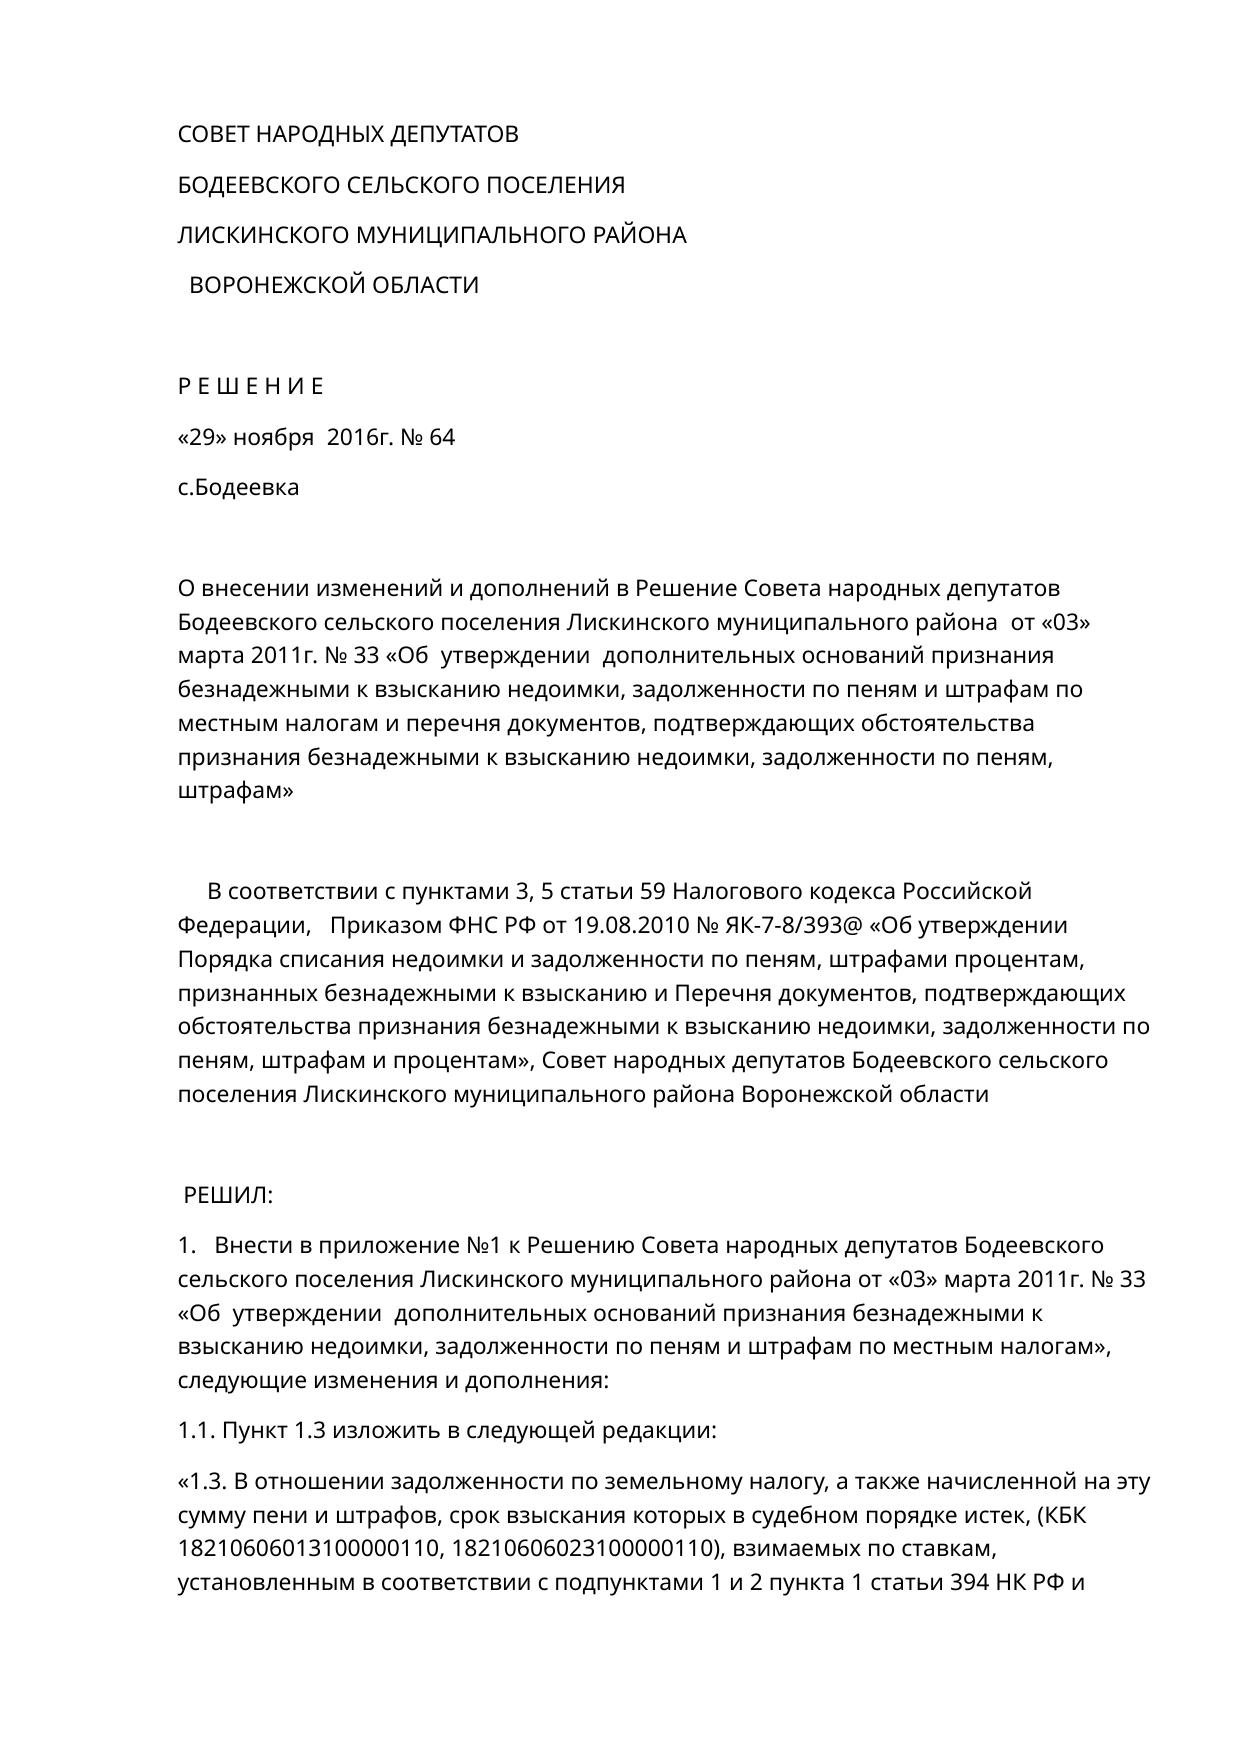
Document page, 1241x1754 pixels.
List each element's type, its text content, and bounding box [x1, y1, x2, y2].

text 1.1. Пункт 1.3 изложить в следующей редакции: [177, 1414, 1152, 1446]
text ЛИСКИНСКОГО МУНИЦИПАЛЬНОГО РАЙОНА [177, 219, 1152, 250]
text ВОРОНЕЖСКОЙ ОБЛАСТИ [177, 269, 1152, 301]
text В соответствии с пунктами 3, 5 статьи 59 Налогового кодекса Российской Федерации, Приказом ФНС РФ от 19.08.2010 № ЯК-7-8/393@ «Об утверждении Порядка списания недоимки и задолженности по пеням, штрафами процентам, признанных безнадежными к взысканию и Перечня документов, подтверждающих обстоятельства признания безнадежными к взысканию недоимки, задолженности по пеням, штрафам и процентам», Совет народных депутатов Бодеевского сельского поселения Лискинского муниципального района Воронежской области [177, 875, 1152, 1109]
text «29» ноября 2016г. № 64 [177, 421, 1152, 452]
text Р Е Ш Е Н И Е [177, 370, 1152, 401]
text БОДЕЕВСКОГО СЕЛЬСКОГО ПОСЕЛЕНИЯ [177, 168, 1152, 200]
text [177, 1465, 1152, 1597]
text РЕШИЛ: [177, 1178, 1152, 1210]
text СОВЕТ НАРОДНЫХ ДЕПУТАТОВ [177, 118, 1152, 149]
text 1. Внести в приложение №1 к Решению Совета народных депутатов Бодеевского сельского поселения Лискинского муниципального района от «03» марта 2011г. № 33 «Об утверждении дополнительных оснований признания безнадежными к взысканию недоимки, задолженности по пеням и штрафам по местным налогам», следующие изменения и дополнения: [177, 1229, 1152, 1395]
text с.Бодеевка [177, 471, 1152, 502]
text О внесении изменений и дополнений в Решение Совета народных депутатов Бодеевского сельского поселения Лискинского муниципального района от «03» марта 2011г. № 33 «Об утверждении дополнительных оснований признания безнадежными к взысканию недоимки, задолженности по пеням и штрафам по местным налогам и перечня документов, подтверждающих обстоятельства признания безнадежными к взысканию недоимки, задолженности по пеням, штрафам» [177, 572, 1152, 806]
